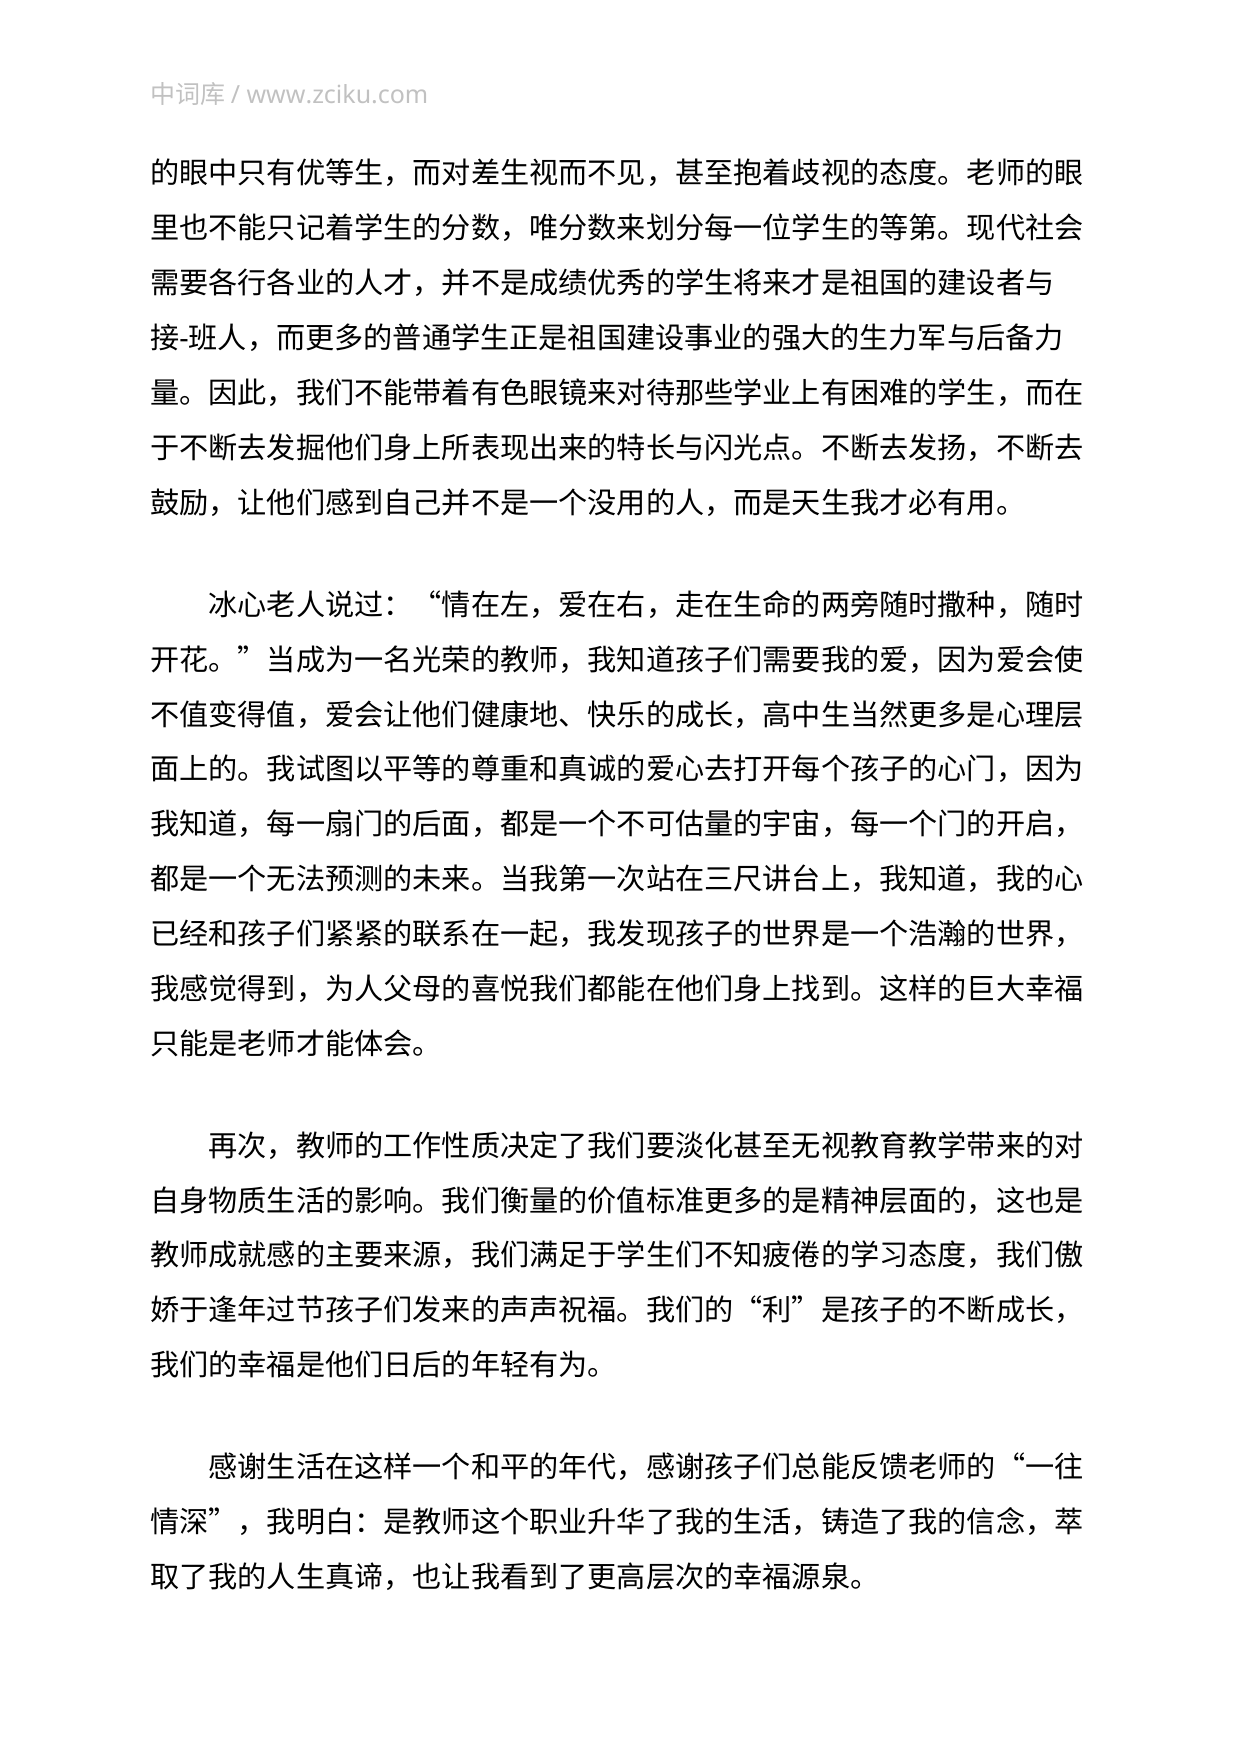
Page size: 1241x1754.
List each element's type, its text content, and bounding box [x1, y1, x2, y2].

text 再次，教师的工作性质决定了我们要淡化甚至无视教育教学带来的对自身物质生活的影响。我们衡量的价值标准更多的是精神层面的，这也是教师成就感的主要来源，我们满足于学生们不知疲倦的学习态度，我们傲娇于逢年过节孩子们发来的声声祝福。我们的“利”是孩子的不断成长，我们的幸福是他们日后的年轻有为。 [150, 1122, 1090, 1384]
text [150, 150, 1090, 522]
text 感谢生活在这样一个和平的年代，感谢孩子们总能反馈老师的“一往情深”，我明白：是教师这个职业升华了我的生活，铸造了我的信念，萃取了我的人生真谛，也让我看到了更高层次的幸福源泉。 [150, 1443, 1090, 1596]
text 冰心老人说过：“情在左，爱在右，走在生命的两旁随时撒种，随时开花。”当成为一名光荣的教师，我知道孩子们需要我的爱，因为爱会使不值变得值，爱会让他们健康地、快乐的成长，高中生当然更多是心理层面上的。我试图以平等的尊重和真诚的爱心去打开每个孩子的心门，因为我知道，每一扇门的后面，都是一个不可估量的宇宙，每一个门的开启，都是一个无法预测的未来。当我第一次站在三尺讲台上，我知道，我的心已经和孩子们紧紧的联系在一起，我发现孩子的世界是一个浩瀚的世界，我感觉得到，为人父母的喜悦我们都能在他们身上找到。这样的巨大幸福只能是老师才能体会。 [150, 581, 1090, 1063]
